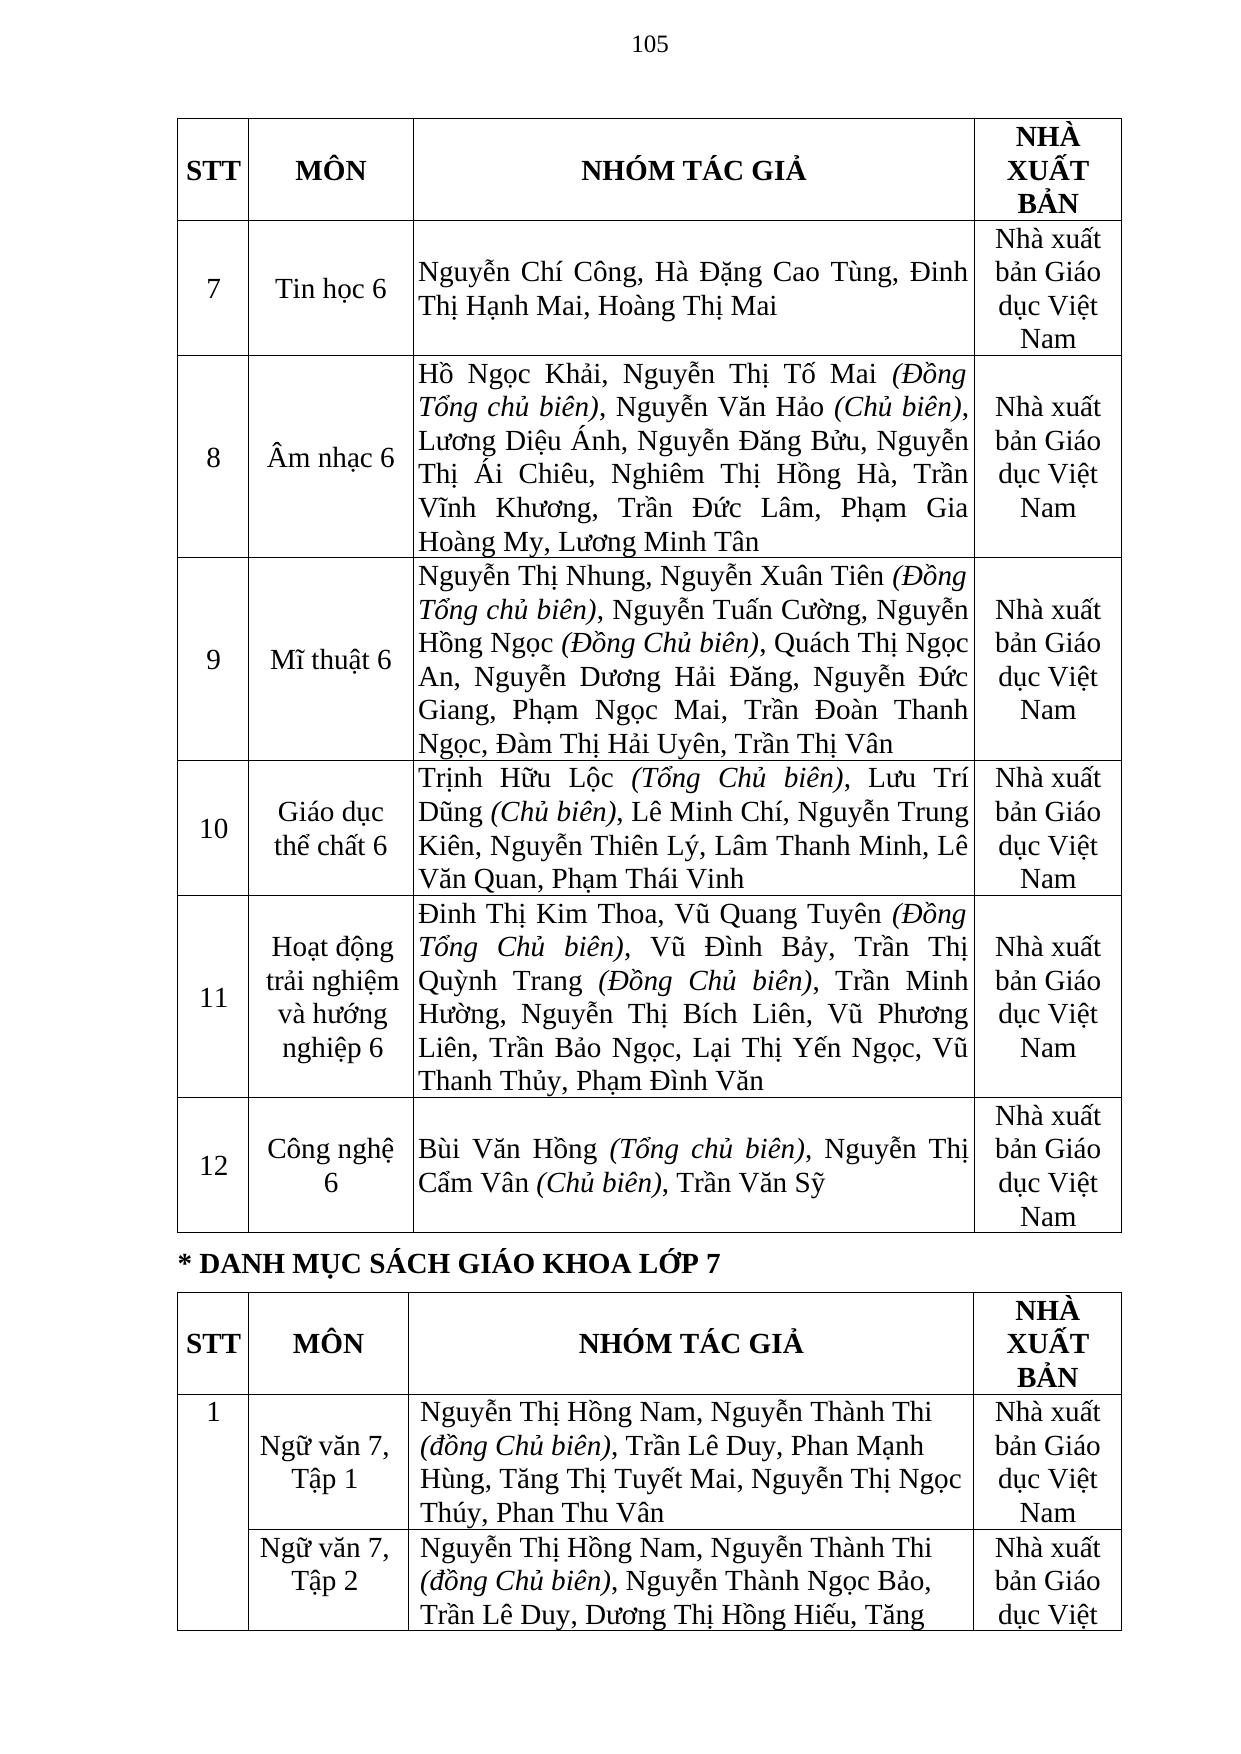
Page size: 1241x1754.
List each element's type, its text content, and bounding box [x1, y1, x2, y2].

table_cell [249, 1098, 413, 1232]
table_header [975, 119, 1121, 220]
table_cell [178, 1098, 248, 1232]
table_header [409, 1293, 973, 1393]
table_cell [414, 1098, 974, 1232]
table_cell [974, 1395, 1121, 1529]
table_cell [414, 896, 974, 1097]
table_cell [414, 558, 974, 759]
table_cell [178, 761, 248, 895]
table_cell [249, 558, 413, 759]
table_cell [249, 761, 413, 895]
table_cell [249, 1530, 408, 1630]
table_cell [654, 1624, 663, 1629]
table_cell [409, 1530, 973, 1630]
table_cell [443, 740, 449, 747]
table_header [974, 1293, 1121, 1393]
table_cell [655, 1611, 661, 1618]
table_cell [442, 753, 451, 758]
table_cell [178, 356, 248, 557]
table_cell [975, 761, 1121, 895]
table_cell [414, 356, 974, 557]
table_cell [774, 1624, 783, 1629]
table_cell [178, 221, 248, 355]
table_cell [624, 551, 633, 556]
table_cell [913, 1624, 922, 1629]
text * DANH MỤC SÁCH GIÁO KHOA LỚP 7 [177, 1246, 1122, 1279]
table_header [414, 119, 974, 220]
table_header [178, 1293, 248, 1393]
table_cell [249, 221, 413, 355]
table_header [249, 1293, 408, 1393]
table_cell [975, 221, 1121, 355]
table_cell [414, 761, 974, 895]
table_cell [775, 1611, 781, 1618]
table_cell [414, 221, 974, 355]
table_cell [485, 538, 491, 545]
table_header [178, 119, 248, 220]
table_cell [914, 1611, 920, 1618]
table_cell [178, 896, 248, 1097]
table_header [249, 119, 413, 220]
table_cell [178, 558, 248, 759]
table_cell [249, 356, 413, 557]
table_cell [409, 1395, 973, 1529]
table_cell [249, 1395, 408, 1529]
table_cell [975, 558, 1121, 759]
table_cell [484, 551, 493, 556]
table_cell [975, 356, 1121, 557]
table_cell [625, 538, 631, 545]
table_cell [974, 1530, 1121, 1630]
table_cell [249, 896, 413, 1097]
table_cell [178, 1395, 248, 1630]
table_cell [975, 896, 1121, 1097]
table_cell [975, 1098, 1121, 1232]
